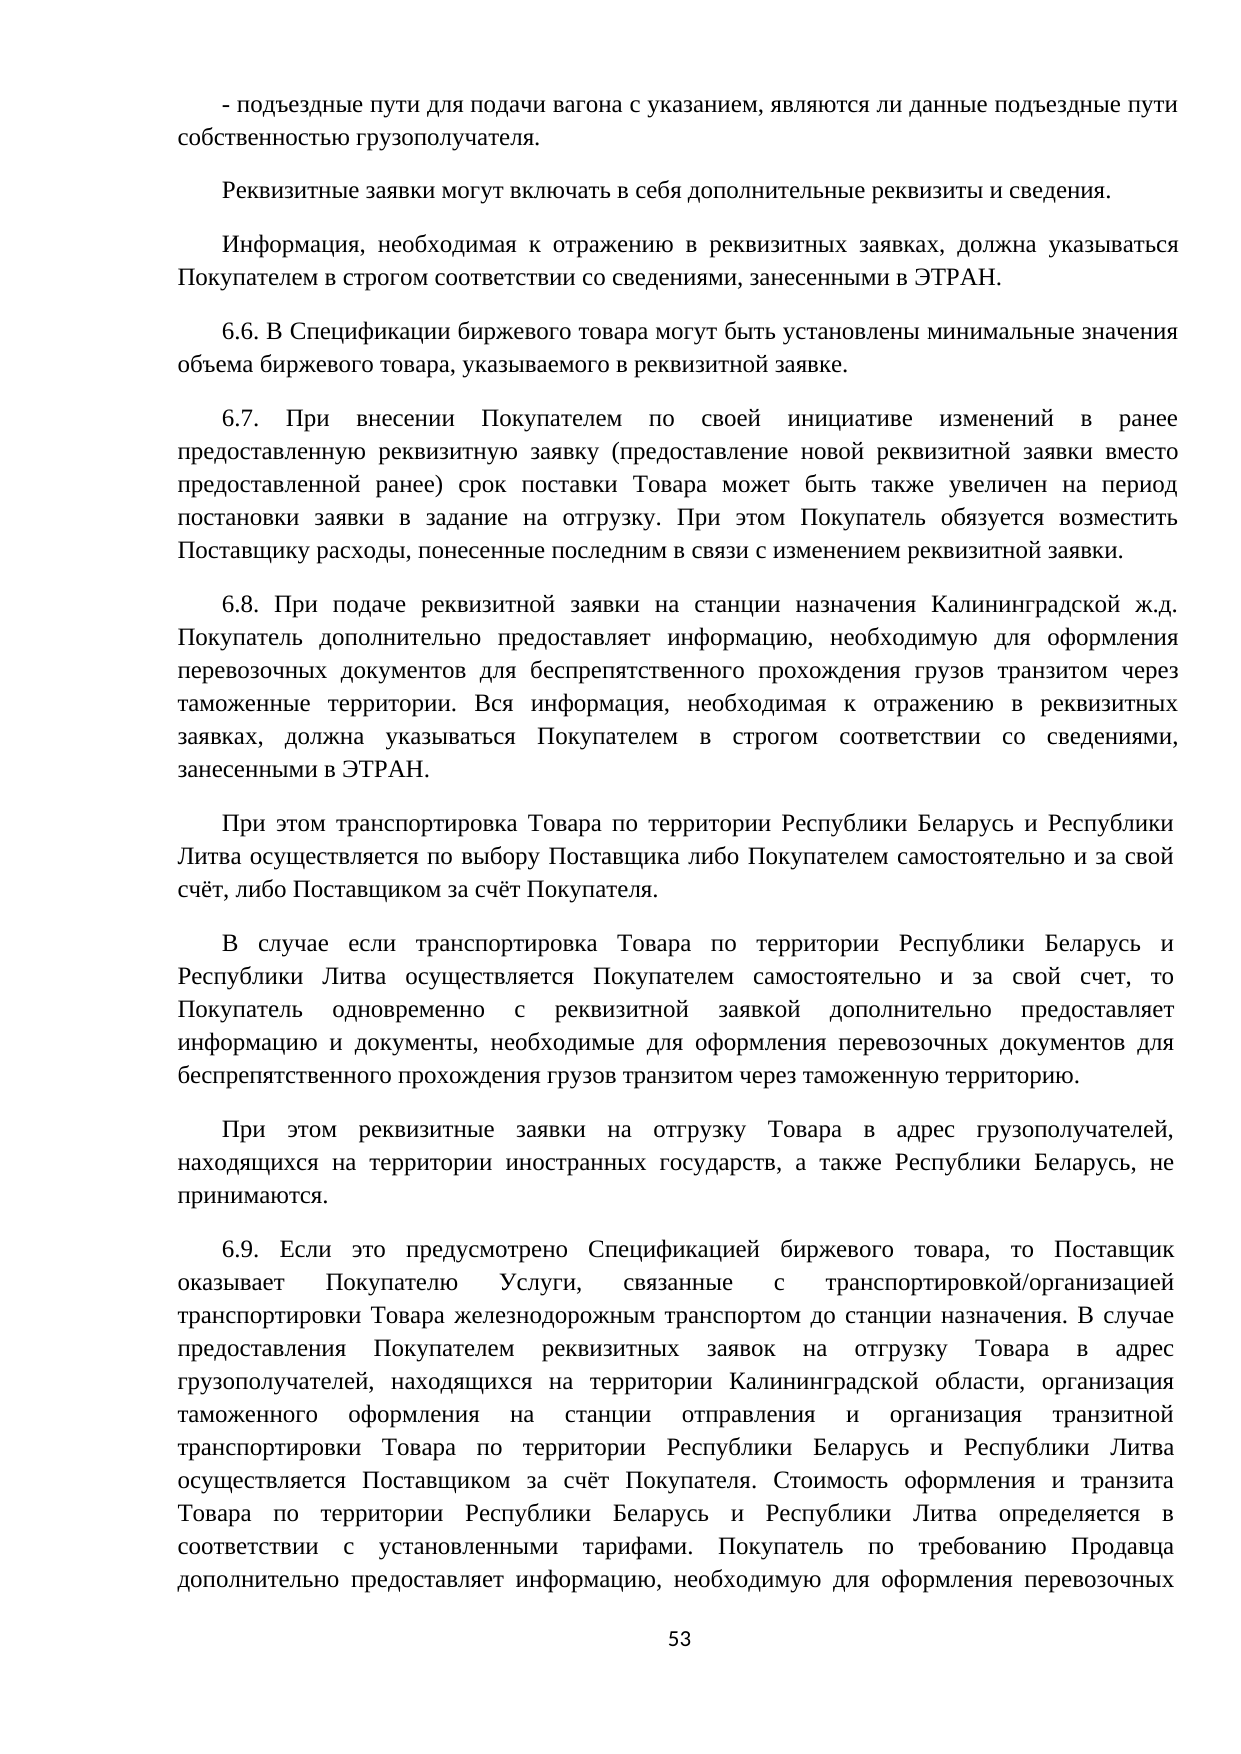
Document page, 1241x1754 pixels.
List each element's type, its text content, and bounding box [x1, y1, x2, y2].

text Реквизитные заявки могут включать в себя дополнительные реквизиты и сведения. [177, 176, 1179, 204]
text При этом реквизитные заявки на отгрузку Товара в адрес грузополучателей, находящихся на территории иностранных государств, а также Республики Беларусь, не принимаются. [177, 1114, 1175, 1209]
text Информация, необходимая к отражению в реквизитных заявках, должна указываться Покупателем в строгом соответствии со сведениями, занесенными в ЭТРАН. [177, 229, 1179, 291]
text При этом транспортировка Товара по территории Республики Беларусь и Республики Литва осуществляется по выбору Поставщика либо Покупателем самостоятельно и за свой счёт, либо Поставщиком за счёт Покупателя. [177, 808, 1175, 903]
text 6.6. В Спецификации биржевого товара могут быть установлены минимальные значения объема биржевого товара, указываемого в реквизитной заявке. [177, 316, 1179, 378]
text - подъездные пути для подачи вагона с указанием, являются ли данные подъездные пути собственностью грузополучателя. [177, 89, 1179, 150]
text 6.8. При подаче реквизитной заявки на станции назначения Калининградской ж.д. Покупатель дополнительно предоставляет информацию, необходимую для оформления перевозочных документов для беспрепятственного прохождения грузов транзитом через таможенные территории. Вся информация, необходимая к отражению в реквизитных заявках, должна указываться Покупателем в строгом соответствии со сведениями, занесенными в ЭТРАН. [177, 589, 1179, 783]
text В случае если транспортировка Товара по территории Республики Беларусь и Республики Литва осуществляется Покупателем самостоятельно и за свой счет, то Покупатель одновременно с реквизитной заявкой дополнительно предоставляет информацию и документы, необходимые для оформления перевозочных документов для беспрепятственного прохождения грузов транзитом через таможенную территорию. [177, 928, 1175, 1089]
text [177, 1234, 1175, 1593]
text 6.7. При внесении Покупателем по своей инициативе изменений в ранее предоставленную реквизитную заявку (предоставление новой реквизитной заявки вместо предоставленной ранее) срок поставки Товара может быть также увеличен на период постановки заявки в задание на отгрузку. При этом Покупатель обязуется возместить Поставщику расходы, понесенные последним в связи с изменением реквизитной заявки. [177, 403, 1179, 564]
